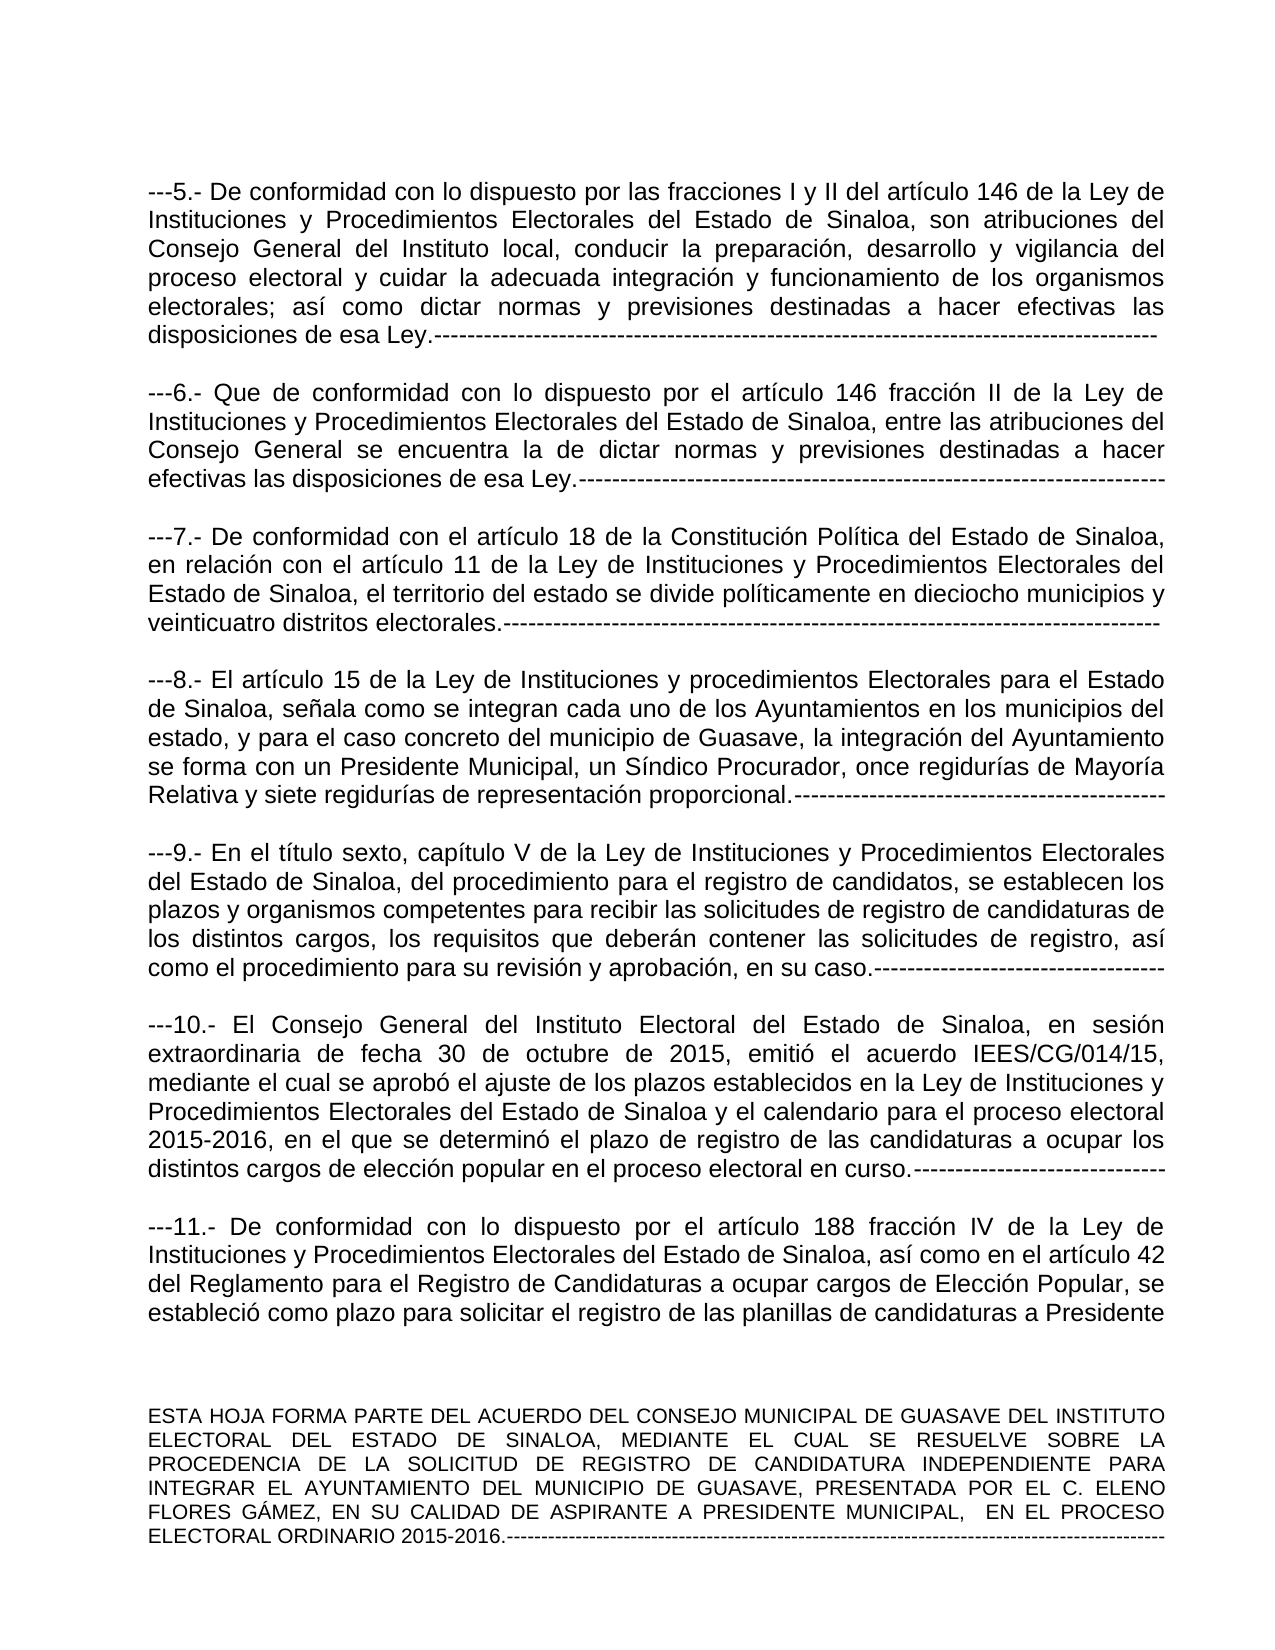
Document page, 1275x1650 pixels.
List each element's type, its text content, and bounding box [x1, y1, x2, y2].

text ---8.- El artículo 15 de la Ley de Instituciones y procedimientos Electorales para el Estado de Sinaloa, señala como se integran cada uno de los Ayuntamientos en los municipios del estado, y para el caso concreto del municipio de Guasave, la integración del Ayuntamiento se forma con un Presidente Municipal, un Síndico Procurador, once regidurías de Mayoría Relativa y siete regidurías de representación proporcional. [148, 665, 1167, 809]
text ---6.- Que de conformidad con lo dispuesto por el artículo 146 fracción II de la Ley de Instituciones y Procedimientos Electorales del Estado de Sinaloa, entre las atribuciones del Consejo General se encuentra la de dictar normas y previsiones destinadas a hacer efectivas las disposiciones de esa Ley. [148, 378, 1167, 493]
text ---9.- En el título sexto, capítulo V de la Ley de Instituciones y Procedimientos Electorales del Estado de Sinaloa, del procedimiento para el registro de candidatos, se establecen los plazos y organismos competentes para recibir las solicitudes de registro de candidaturas de los distintos cargos, los requisitos que deberán contener las solicitudes de registro, así como el procedimiento para su revisión y aprobación, en su caso.----------------------------------- [148, 838, 1167, 981]
text ---10.- El Consejo General del Instituto Electoral del Estado de Sinaloa, en sesión extraordinaria de fecha 30 de octubre de 2015, emitió el acuerdo IEES/CG/014/15, mediante el cual se aprobó el ajuste de los plazos establecidos en la Ley de Instituciones y Procedimientos Electorales del Estado de Sinaloa y el calendario para el proceso electoral 2015-2016, en el que se determinó el plazo de registro de las candidaturas a ocupar los distintos cargos de elección popular en el proceso electoral en curso. [148, 1010, 1167, 1183]
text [148, 1211, 1167, 1326]
text ---7.- De conformidad con el artículo 18 de la Constitución Política del Estado de Sinaloa, en relación con el artículo 11 de la Ley de Instituciones y Procedimientos Electorales del Estado de Sinaloa, el territorio del estado se divide políticamente en dieciocho municipios y veinticuatro distritos electorales.------------------------------------------------------------------------------- [148, 521, 1167, 636]
text ---5.- De conformidad con lo dispuesto por las fracciones I y II del artículo 146 de la Ley de Instituciones y Procedimientos Electorales del Estado de Sinaloa, son atribuciones del Consejo General del Instituto local, conducir la preparación, desarrollo y vigilancia del proceso electoral y cuidar la adecuada integración y funcionamiento de los organismos electorales; así como dictar normas y previsiones destinadas a hacer efectivas las disposiciones de esa Ley.--------------------------------------------------------------------------------------- [148, 176, 1167, 349]
